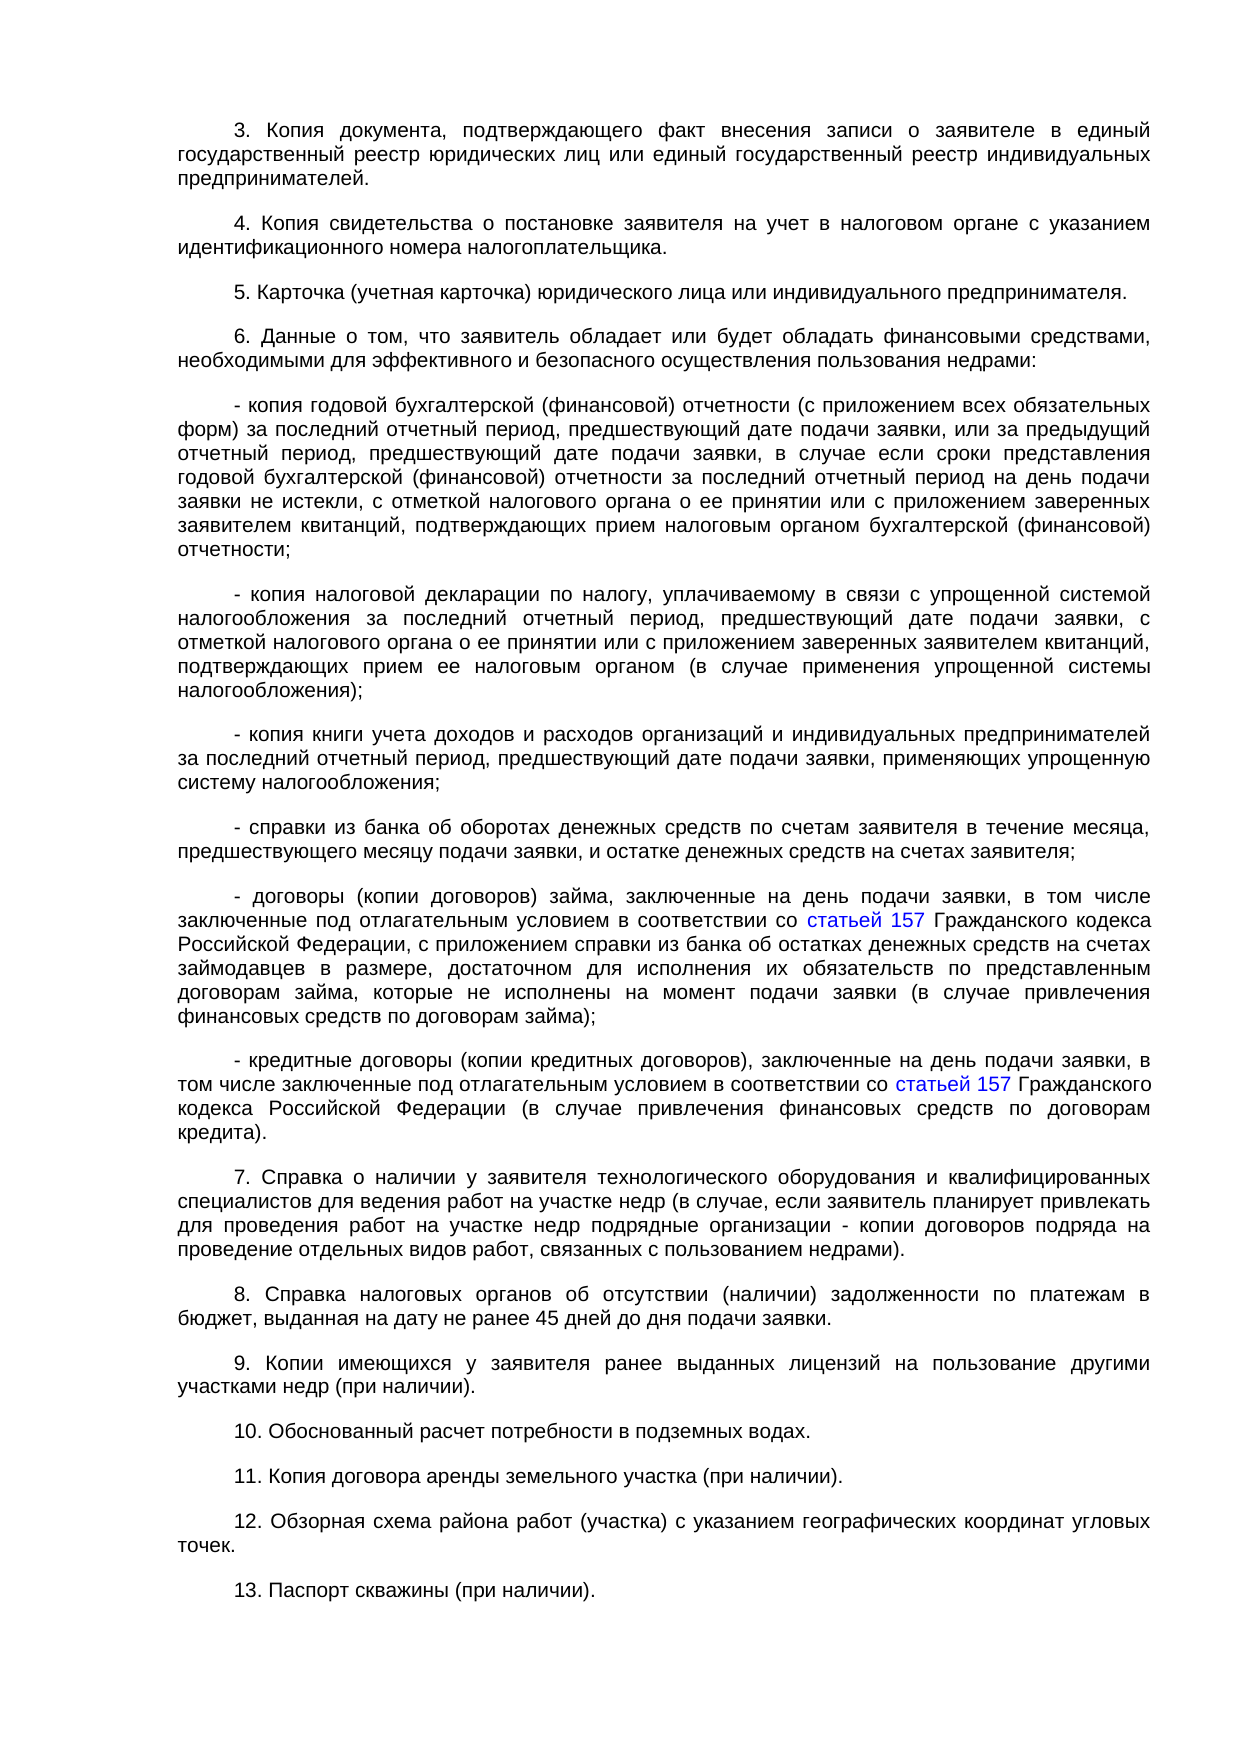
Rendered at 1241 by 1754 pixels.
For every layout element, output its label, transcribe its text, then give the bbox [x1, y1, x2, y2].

text - справки из банка об оборотах денежных средств по счетам заявителя в течение месяца, предшествующего месяцу подачи заявки, и остатке денежных средств на счетах заявителя; [177, 815, 1152, 863]
text - копия налоговой декларации по налогу, уплачиваемому в связи с упрощенной системой налогообложения за последний отчетный период, предшествующий дате подачи заявки, с отметкой налогового органа о ее принятии или с приложением заверенных заявителем квитанций, подтверждающих прием ее налоговым органом (в случае применения упрощенной системы налогообложения); [177, 582, 1152, 701]
text 6. Данные о том, что заявитель обладает или будет обладать финансовыми средствами, необходимыми для эффективного и безопасного осуществления пользования недрами: [177, 324, 1152, 372]
text - копия годовой бухгалтерской (финансовой) отчетности (с приложением всех обязательных форм) за последний отчетный период, предшествующий дате подачи заявки, или за предыдущий отчетный период, предшествующий дате подачи заявки, в случае если сроки представления годовой бухгалтерской (финансовой) отчетности за последний отчетный период на день подачи заявки не истекли, с отметкой налогового органа о ее принятии или с приложением заверенных заявителем квитанций, подтверждающих прием налоговым органом бухгалтерской (финансовой) отчетности; [177, 393, 1152, 561]
text - договоры (копии договоров) займа, заключенные на день подачи заявки, в том числе заключенные под отлагательным условием в соответствии со статьей 157 Гражданского кодекса Российской Федерации, с приложением справки из банка об остатках денежных средств на счетах займодавцев в размере, достаточном для исполнения их обязательств по представленным договорам займа, которые не исполнены на момент подачи заявки (в случае привлечения финансовых средств по договорам займа); [177, 884, 1152, 1027]
text 8. Справка налоговых органов об отсутствии (наличии) задолженности по платежам в бюджет, выданная на дату не ранее 45 дней до дня подачи заявки. [177, 1282, 1152, 1329]
text 9. Копии имеющихся у заявителя ранее выданных лицензий на пользование другими участками недр (при наличии). [177, 1350, 1152, 1398]
text - копия книги учета доходов и расходов организаций и индивидуальных предпринимателей за последний отчетный период, предшествующий дате подачи заявки, применяющих упрощенную систему налогообложения; [177, 722, 1152, 794]
text 12. Обзорная схема района работ (участка) с указанием географических координат угловых точек. [177, 1509, 1152, 1557]
text 5. Карточка (учетная карточка) юридического лица или индивидуального предпринимателя. [177, 279, 1152, 303]
text 11. Копия договора аренды земельного участка (при наличии). [177, 1464, 1152, 1488]
text 10. Обоснованный расчет потребности в подземных водах. [177, 1419, 1152, 1443]
text 3. Копия документа, подтверждающего факт внесения записи о заявителе в единый государственный реестр юридических лиц или единый государственный реестр индивидуальных предпринимателей. [177, 118, 1152, 190]
text 13. Паспорт скважины (при наличии). [177, 1577, 1152, 1601]
text - кредитные договоры (копии кредитных договоров), заключенные на день подачи заявки, в том числе заключенные под отлагательным условием в соответствии со статьей 157 Гражданского кодекса Российской Федерации (в случае привлечения финансовых средств по договорам кредита). [177, 1048, 1152, 1144]
text 7. Справка о наличии у заявителя технологического оборудования и квалифицированных специалистов для ведения работ на участке недр (в случае, если заявитель планирует привлекать для проведения работ на участке недр подрядные организации - копии договоров подряда на проведение отдельных видов работ, связанных с пользованием недрами). [177, 1165, 1152, 1261]
text 4. Копия свидетельства о постановке заявителя на учет в налоговом органе с указанием идентификационного номера налогоплательщика. [177, 211, 1152, 259]
